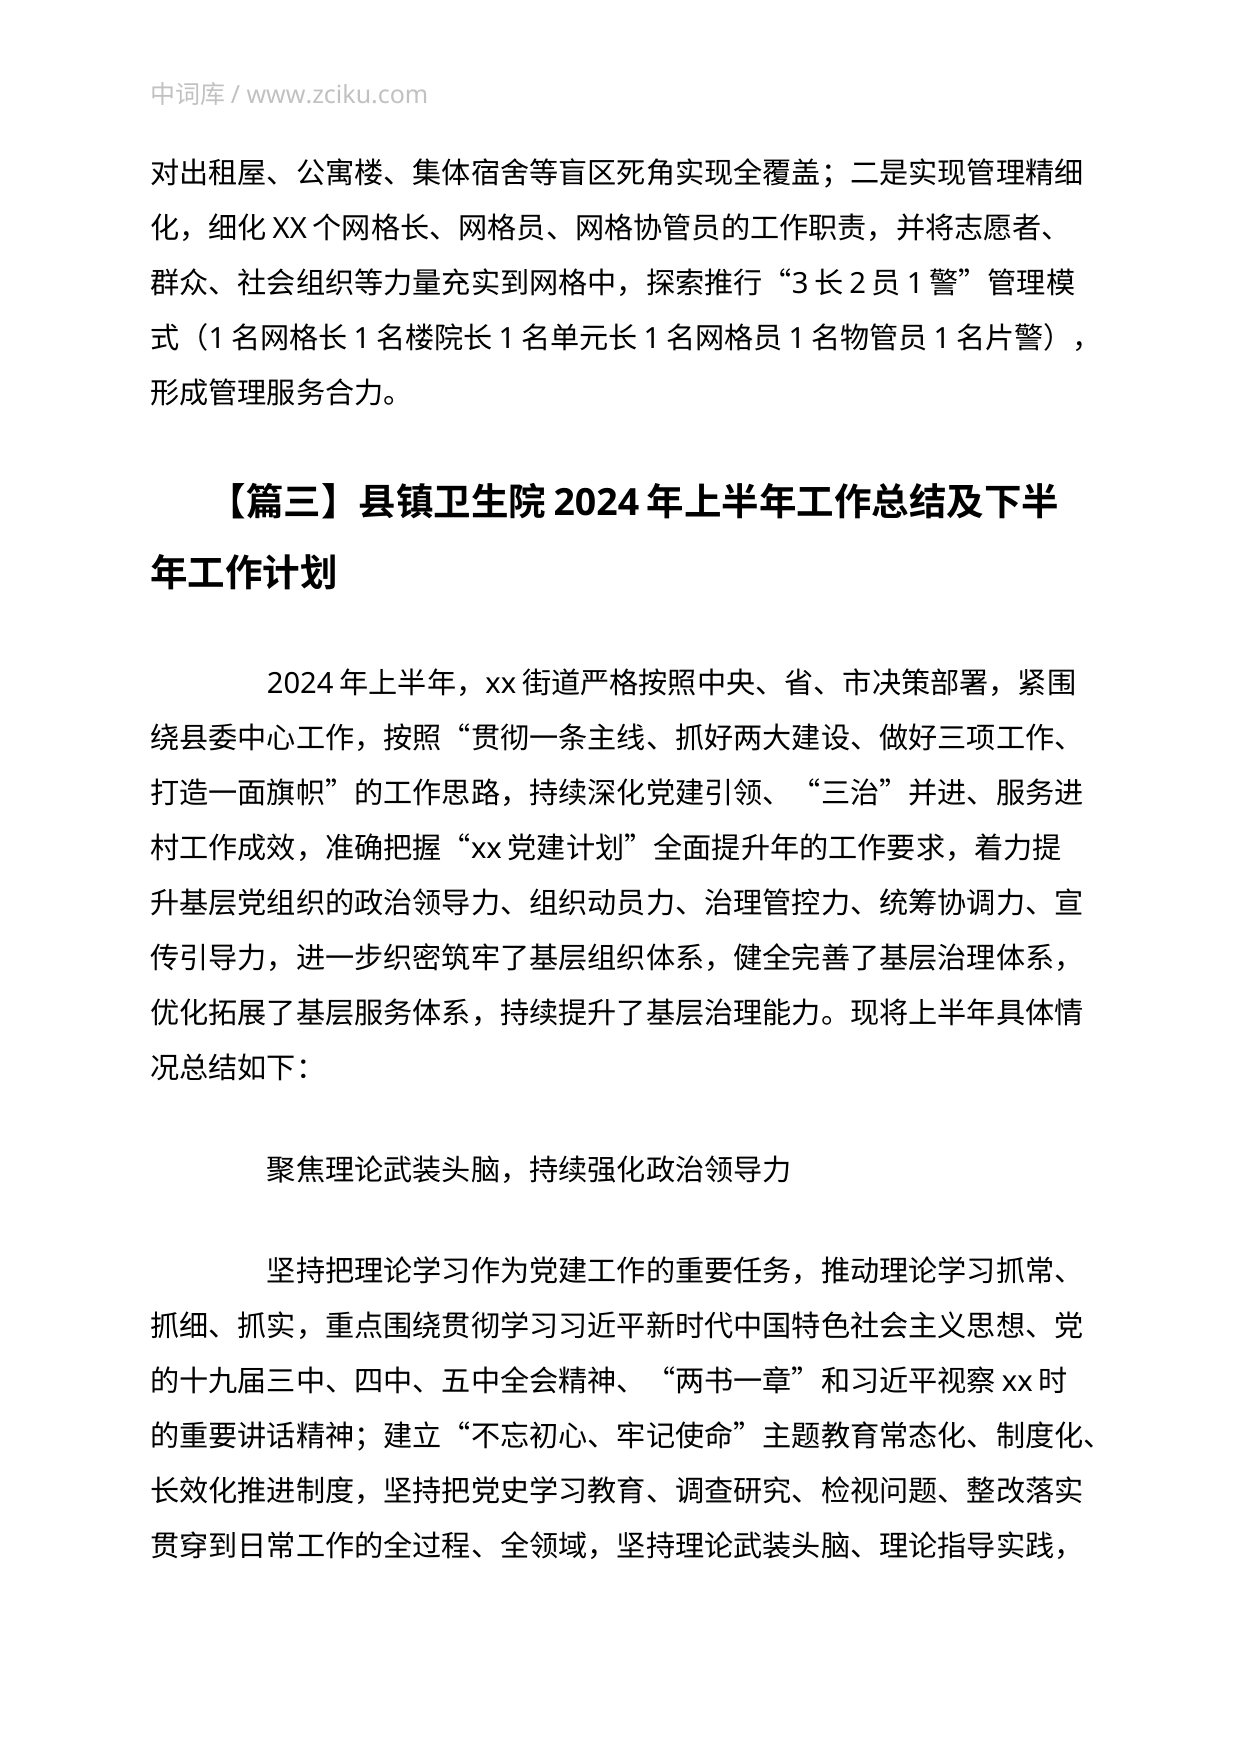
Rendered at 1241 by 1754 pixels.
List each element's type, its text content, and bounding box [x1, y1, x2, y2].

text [150, 1248, 1090, 1565]
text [150, 150, 1090, 412]
text 【篇三】县镇卫生院2024年上半年工作总结及下半年工作计划 [150, 472, 1090, 597]
text 2024年上半年，xx街道严格按照中央、省、市决策部署，紧围绕县委中心工作，按照“贯彻一条主线、抓好两大建设、做好三项工作、打造一面旗帜”的工作思路，持续深化党建引领、“三治”并进、服务进村工作成效，准确把握“xx党建计划”全面提升年的工作要求，着力提升基层党组织的政治领导力、组织动员力、治理管控力、统筹协调力、宣传引导力，进一步织密筑牢了基层组织体系，健全完善了基层治理体系，优化拓展了基层服务体系，持续提升了基层治理能力。现将上半年具体情况总结如下： [150, 660, 1090, 1087]
text 聚焦理论武装头脑，持续强化政治领导力 [150, 1146, 1090, 1188]
